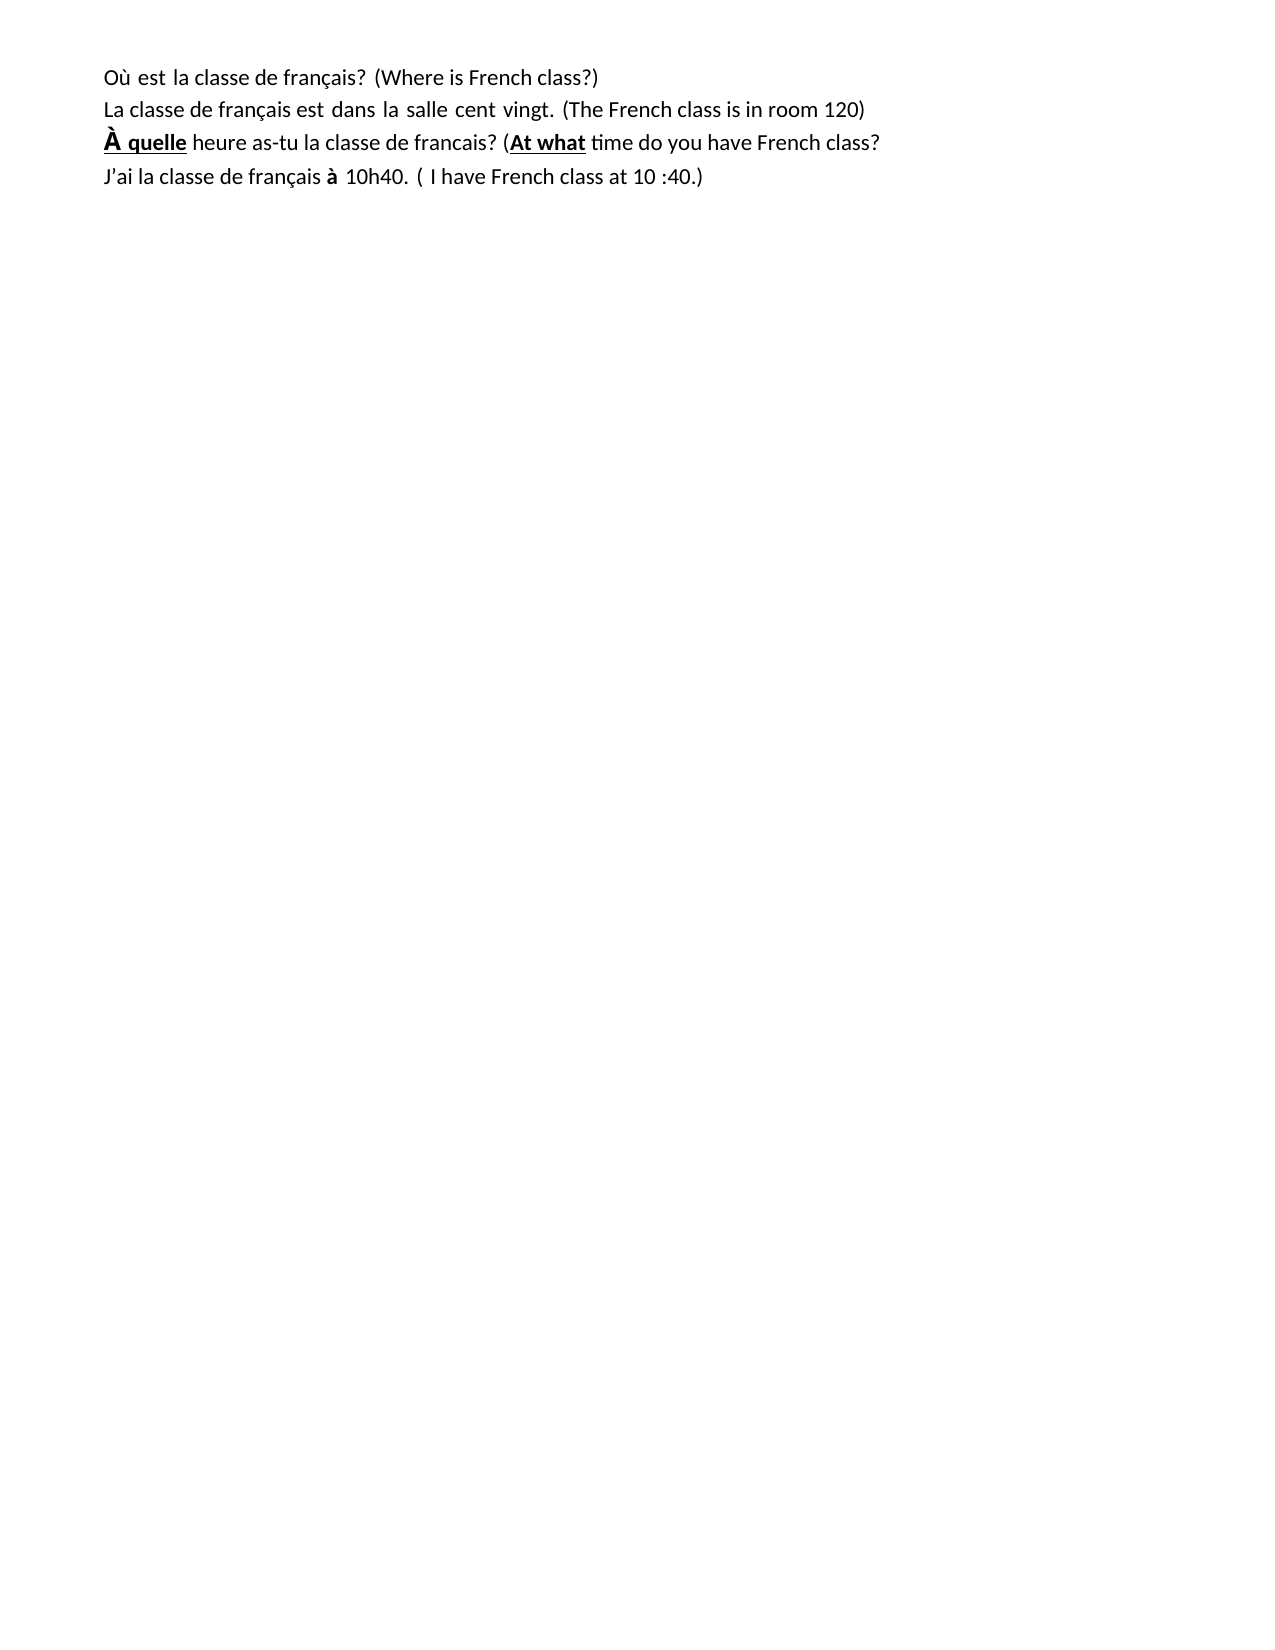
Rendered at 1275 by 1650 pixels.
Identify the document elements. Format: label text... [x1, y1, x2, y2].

text À quelle heure as-tu la classe de francais? (At what time do you have French class? [103, 124, 1167, 158]
text Où est la classe de français? (Where is French class?) [103, 59, 1167, 92]
text J’ai la classe de français à 10h40. ( I have French class at 10 :40.) [103, 158, 1167, 190]
text La classe de français est dans la salle cent vingt. (The French class is in room 120) [103, 92, 1167, 124]
